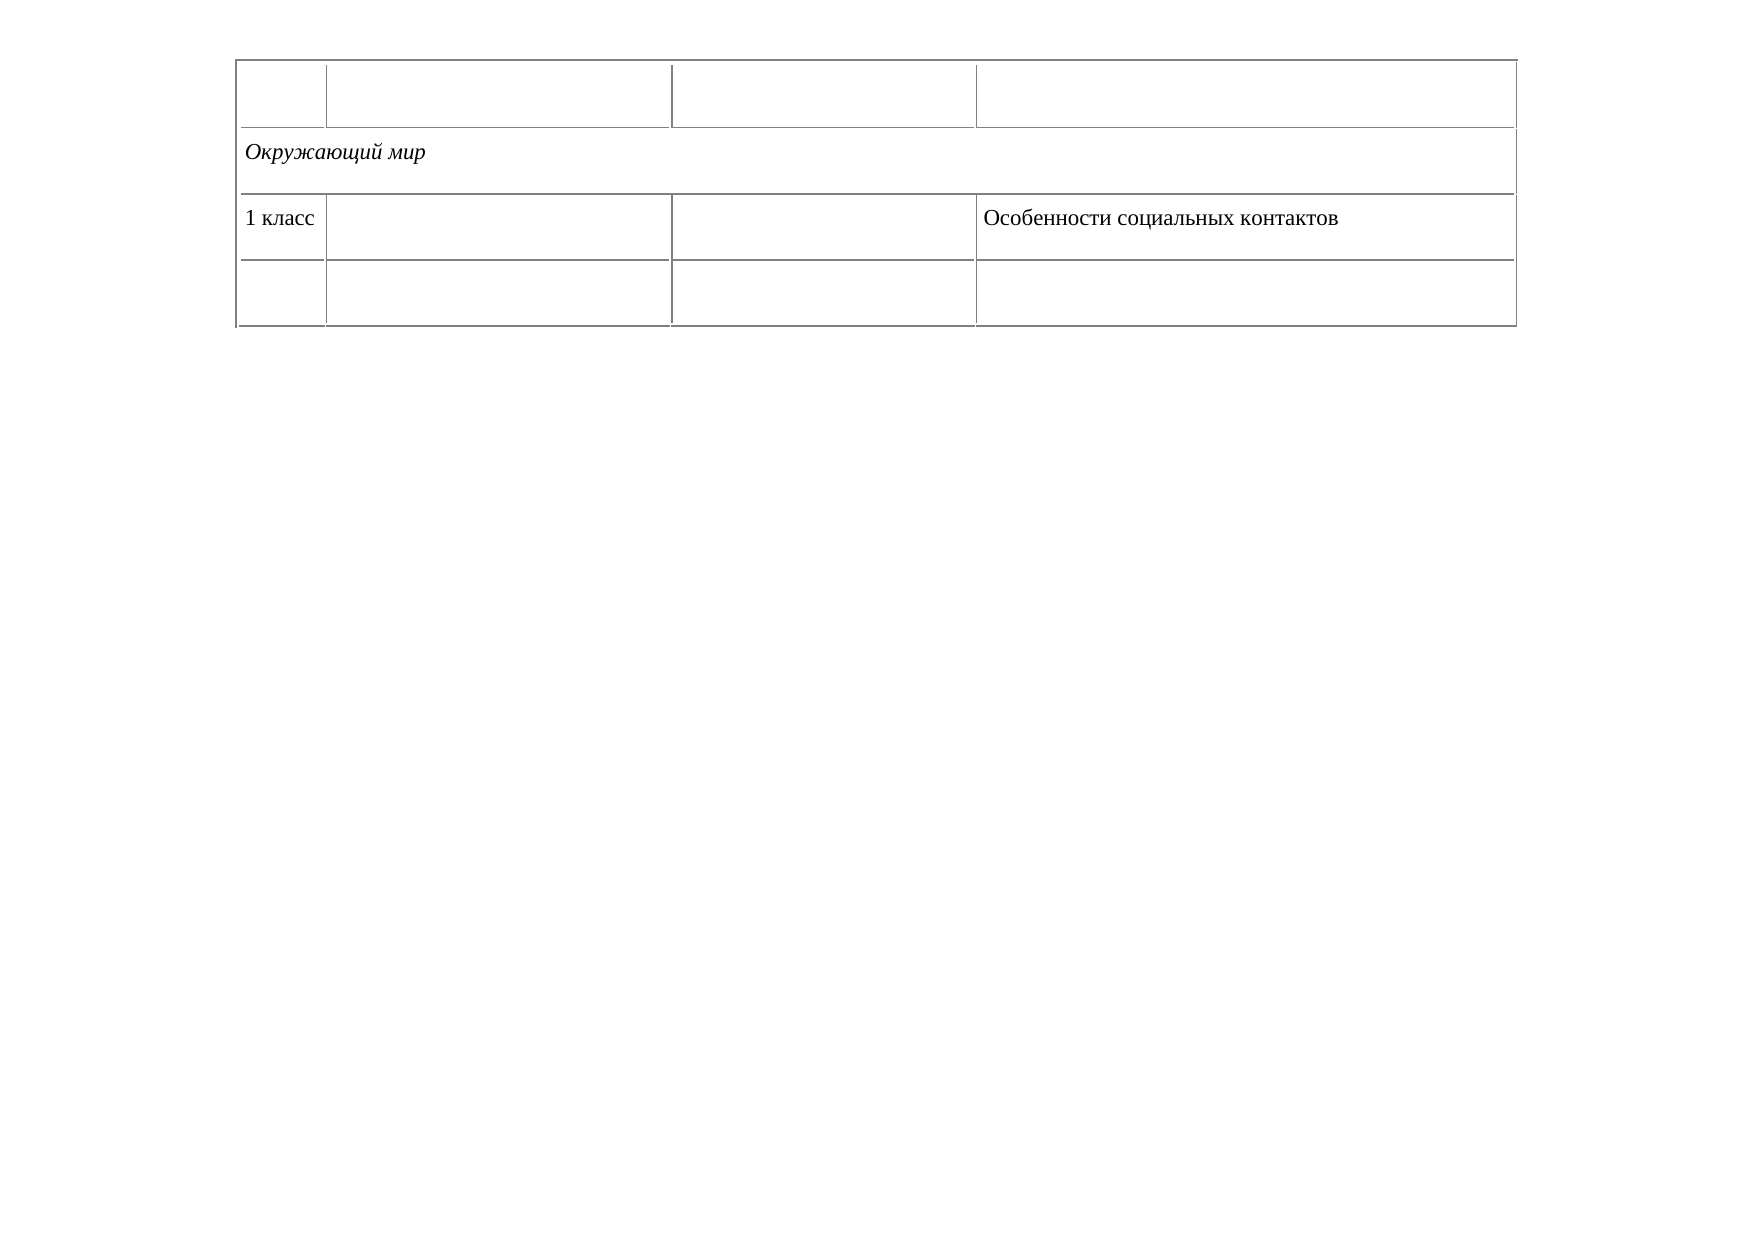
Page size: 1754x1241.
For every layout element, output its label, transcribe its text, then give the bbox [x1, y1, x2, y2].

table_cell [327, 196, 669, 259]
table_cell [673, 196, 974, 259]
table_cell 1 класс [237, 193, 324, 259]
table_cell [239, 259, 326, 325]
table_cell [239, 63, 326, 127]
table_cell Окружающий мир [237, 127, 1517, 193]
table_cell [976, 63, 1516, 127]
table_cell Особенности социальных контактов [977, 193, 1517, 259]
table_cell [326, 61, 671, 127]
table_cell [976, 259, 1516, 325]
table_cell [671, 63, 976, 127]
table_cell [671, 262, 976, 325]
table_cell [326, 259, 671, 325]
